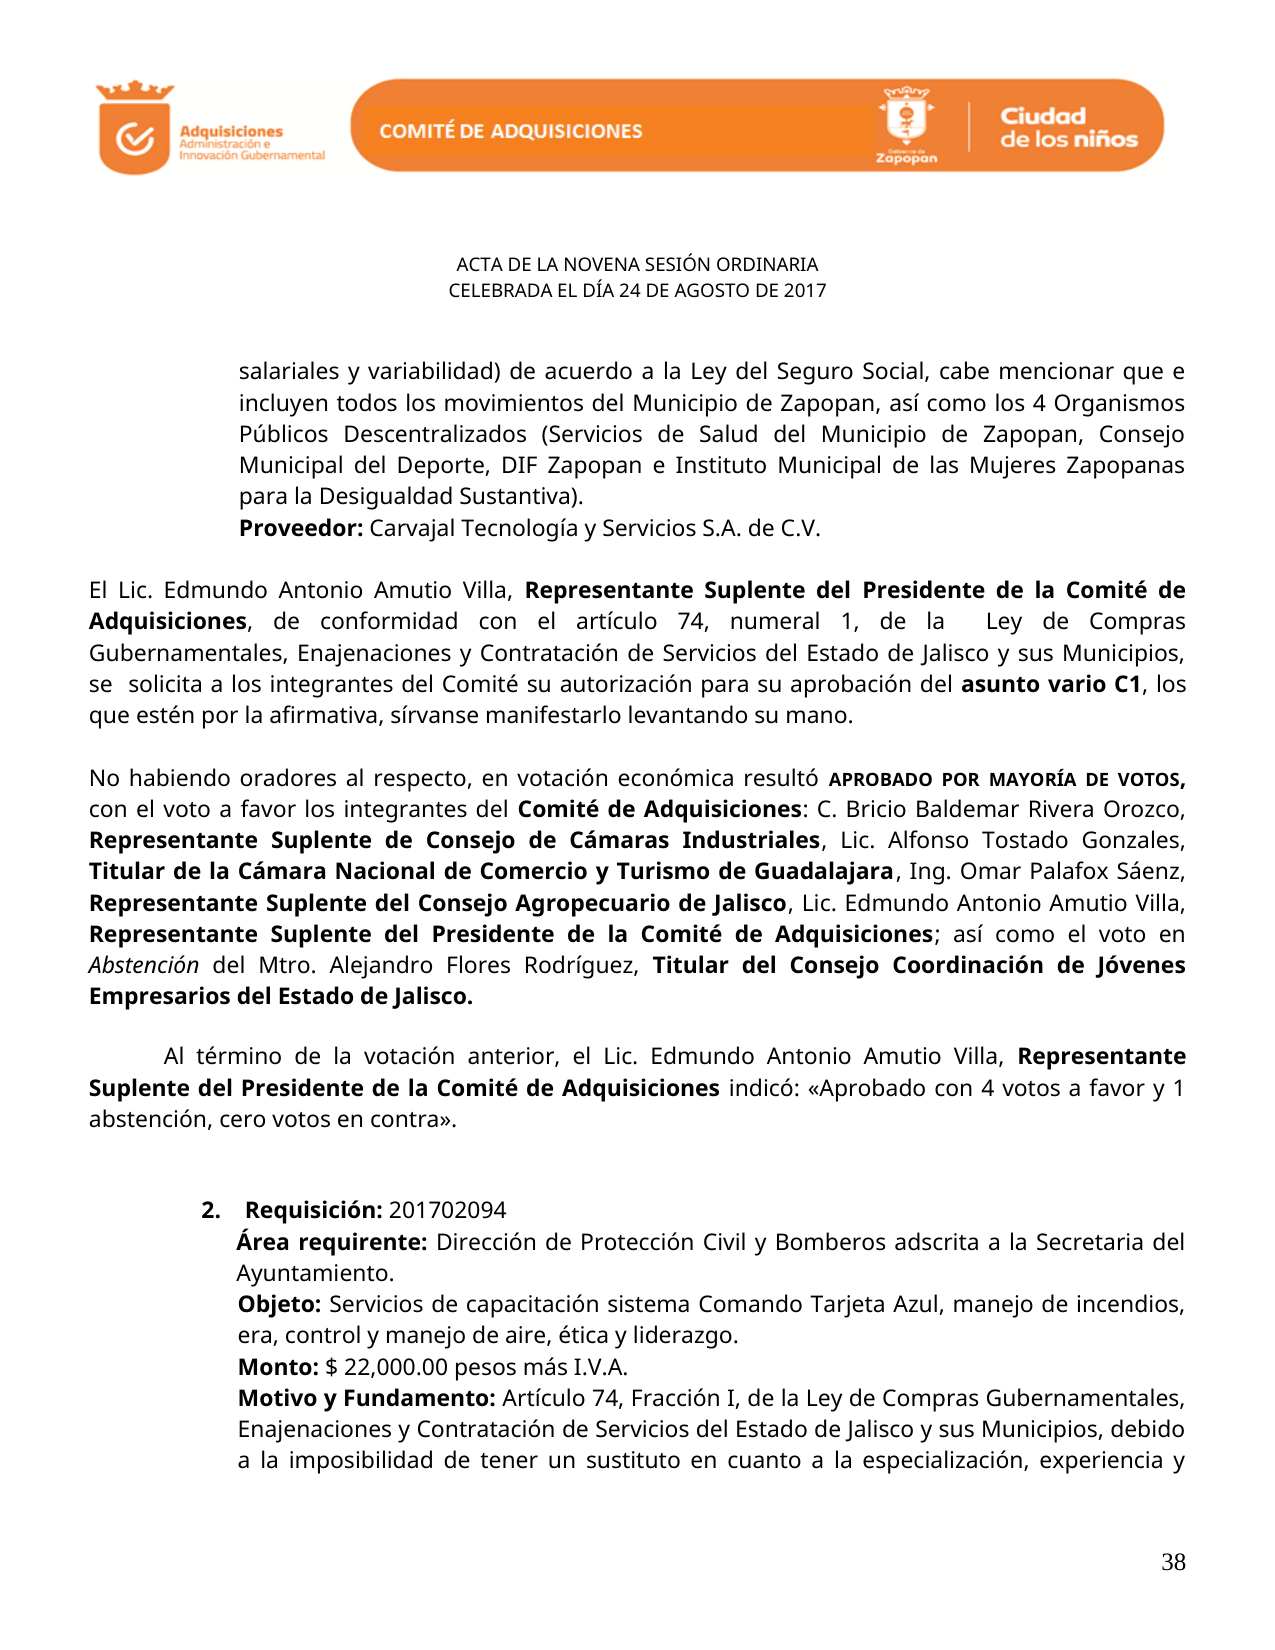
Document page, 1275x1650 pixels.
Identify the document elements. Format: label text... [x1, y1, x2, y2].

text El Lic. Edmundo Antonio Amutio Villa, Representante Suplente del Presidente de la Comité de Adquisiciones, de conformidad con el artículo 74, numeral 1, de la Ley de Compras Gubernamentales, Enajenaciones y Contratación de Servicios del Estado de Jalisco y sus Municipios, se solicita a los integrantes del Comité su autorización para su aprobación del asunto vario C1, los que estén por la afirmativa, sírvanse manifestarlo levantando su mano. [89, 574, 1186, 730]
text Al término de la votación anterior, el Lic. Edmundo Antonio Amutio Villa, Representante Suplente del Presidente de la Comité de Adquisiciones indicó: «Aprobado con 4 votos a favor y 1 abstención, cero votos en contra». [89, 1040, 1186, 1134]
list Objeto: Servicios de capacitación sistema Comando Tarjeta Azul, manejo de incendios, era, control y manejo de aire, ética y liderazgo. [237, 1288, 1186, 1351]
list 2. Requisición: 201702094 [201, 1194, 1186, 1226]
list Proveedor: Carvajal Tecnología y Servicios S.A. de C.V. [239, 511, 1186, 543]
list Monto: $ 22,000.00 pesos más I.V.A. [237, 1351, 1186, 1382]
text No habiendo oradores al respecto, en votación económica resultó aprobado por mayoría de votos, con el voto a favor los integrantes del Comité de Adquisiciones: C. Bricio Baldemar Rivera Orozco, Representante Suplente de Consejo de Cámaras Industriales, Lic. Alfonso Tostado Gonzales, Titular de la Cámara Nacional de Comercio y Turismo de Guadalajara, Ing. Omar Palafox Sáenz, Representante Suplente del Consejo Agropecuario de Jalisco, Lic. Edmundo Antonio Amutio Villa, Representante Suplente del Presidente de la Comité de Adquisiciones; así como el voto en Abstención del Mtro. Alejandro Flores Rodríguez, Titular del Consejo Coordinación de Jóvenes Empresarios del Estado de Jalisco. [89, 761, 1186, 1011]
picture [88, 73, 1172, 178]
list Área requirente: Dirección de Protección Civil y Bomberos adscrita a la Secretaria del Ayuntamiento. [236, 1226, 1186, 1288]
